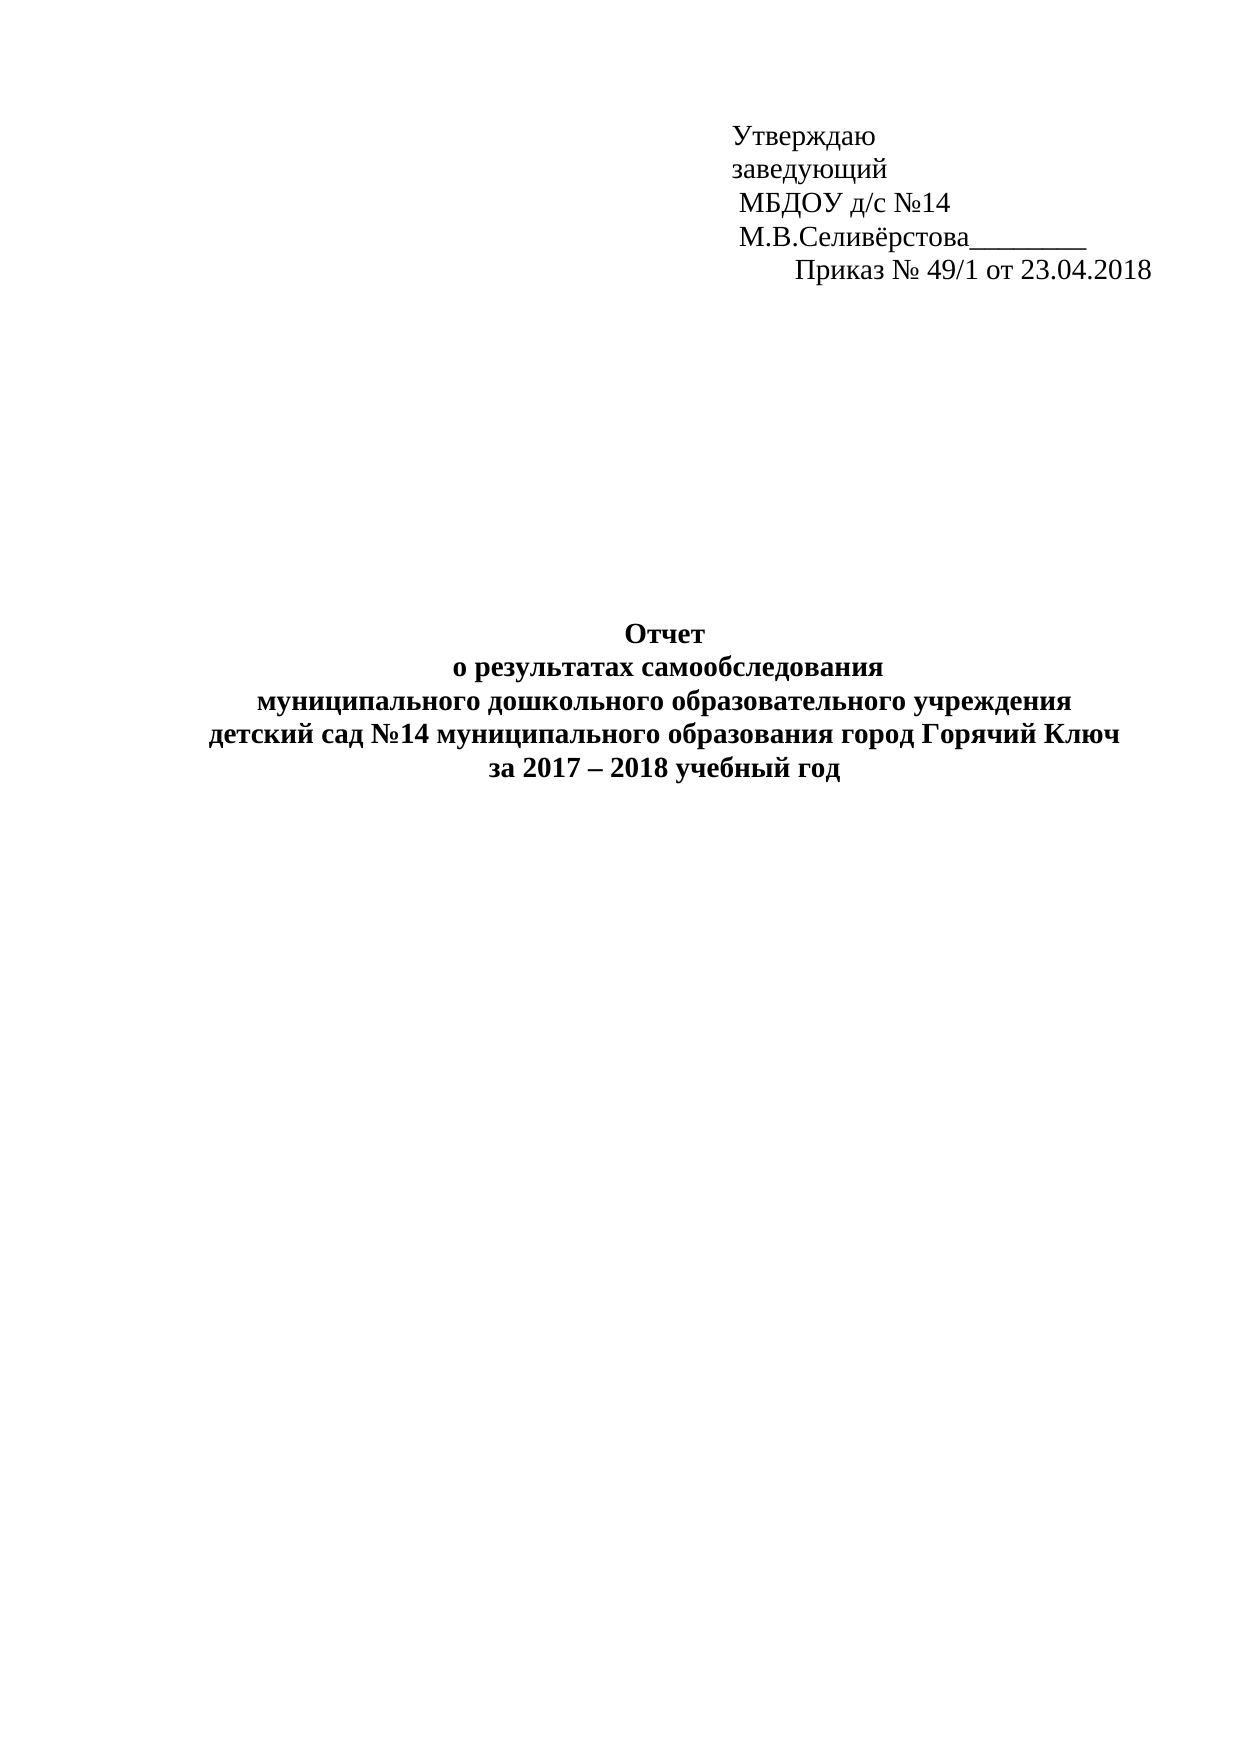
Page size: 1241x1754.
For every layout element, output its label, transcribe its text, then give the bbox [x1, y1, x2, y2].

text заведующий [177, 152, 1152, 185]
text Утверждаю [177, 118, 1152, 152]
text за 2017 – 2018 учебный год [177, 750, 1152, 783]
text МБДОУ д/с №14 [177, 185, 1152, 219]
text М.В.Селивёрстова________ [177, 219, 1152, 252]
text Отчет [177, 616, 1152, 649]
text муниципального дошкольного образовательного учреждения [177, 683, 1152, 716]
text Приказ № 49/1 от 23.04.2018 [177, 252, 1152, 286]
text детский сад №14 муниципального образования город Горячий Ключ [177, 716, 1152, 750]
text о результатах самообследования [177, 649, 1152, 683]
